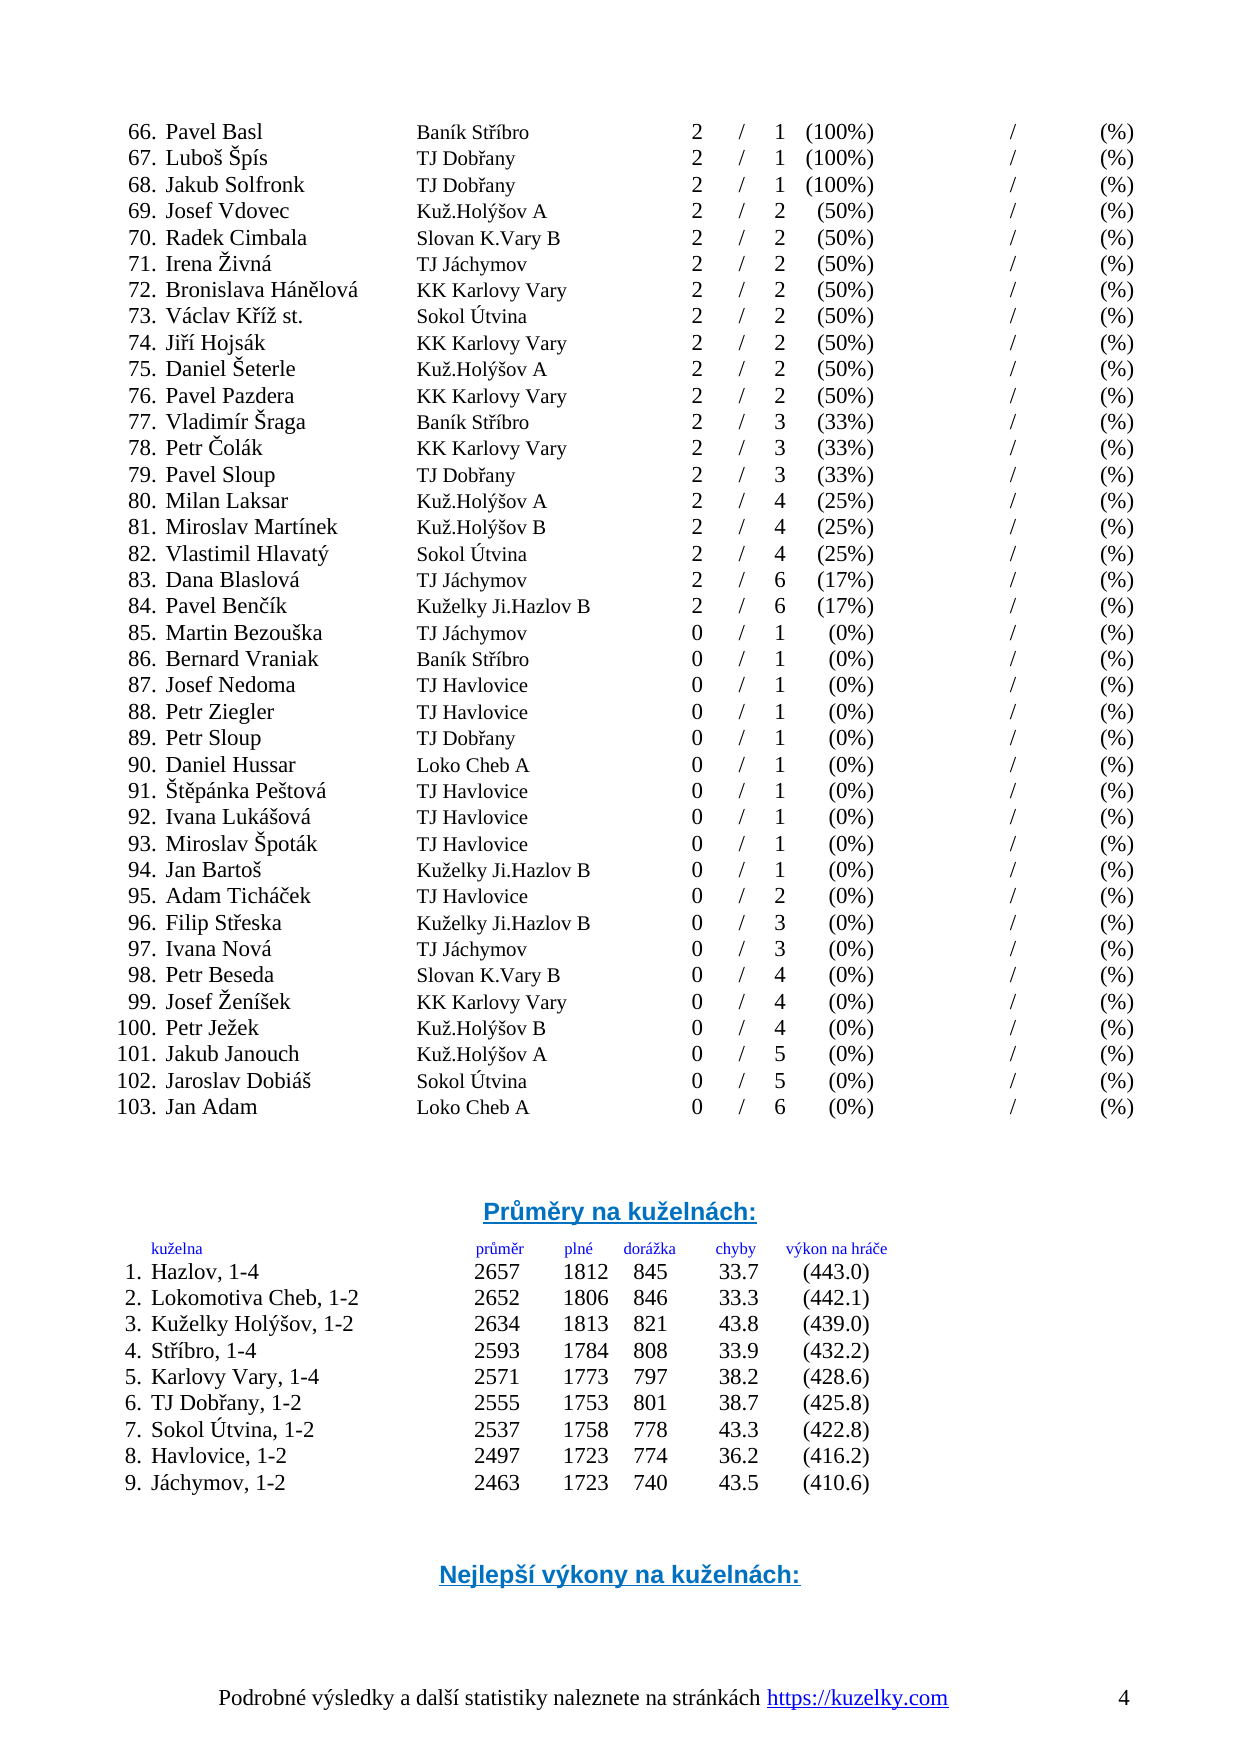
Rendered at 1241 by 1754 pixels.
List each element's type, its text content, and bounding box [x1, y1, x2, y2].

text 89. Petr Sloup TJ Dobřany 0 / 1 (0%) / (%) [106, 724, 1134, 751]
text 82. Vlastimil Hlavatý Sokol Útvina 2 / 4 (25%) / (%) [106, 540, 1134, 566]
text 5. Karlovy Vary, 1-4 2571 1773 797 38.2 (428.6) [106, 1363, 1134, 1389]
text 3. Kuželky Holýšov, 1-2 2634 1813 821 43.8 (439.0) [106, 1310, 1134, 1337]
text 72. Bronislava Hánělová KK Karlovy Vary 2 / 2 (50%) / (%) [106, 276, 1134, 303]
text 76. Pavel Pazdera KK Karlovy Vary 2 / 2 (50%) / (%) [106, 382, 1134, 408]
text 96. Filip Střeska Kuželky Ji.Hazlov B 0 / 3 (0%) / (%) [106, 909, 1134, 935]
text 7. Sokol Útvina, 1-2 2537 1758 778 43.3 (422.8) [106, 1416, 1134, 1442]
text 84. Pavel Benčík Kuželky Ji.Hazlov B 2 / 6 (17%) / (%) [106, 592, 1134, 619]
text 95. Adam Ticháček TJ Havlovice 0 / 2 (0%) / (%) [106, 882, 1134, 909]
text 77. Vladimír Šraga Baník Stříbro 2 / 3 (33%) / (%) [106, 408, 1134, 434]
text 4. Stříbro, 1-4 2593 1784 808 33.9 (432.2) [106, 1337, 1134, 1363]
text 67. Luboš Špís TJ Dobřany 2 / 1 (100%) / (%) [106, 144, 1134, 171]
text 99. Josef Ženíšek KK Karlovy Vary 0 / 4 (0%) / (%) [106, 988, 1134, 1014]
text 69. Josef Vdovec Kuž.Holýšov A 2 / 2 (50%) / (%) [106, 197, 1134, 223]
text 88. Petr Ziegler TJ Havlovice 0 / 1 (0%) / (%) [106, 698, 1134, 724]
text 80. Milan Laksar Kuž.Holýšov A 2 / 4 (25%) / (%) [106, 487, 1134, 513]
text 101. Jakub Janouch Kuž.Holýšov A 0 / 5 (0%) / (%) [106, 1041, 1134, 1067]
text 68. Jakub Solfronk TJ Dobřany 2 / 1 (100%) / (%) [106, 171, 1134, 197]
text 78. Petr Čolák KK Karlovy Vary 2 / 3 (33%) / (%) [106, 434, 1134, 461]
text 83. Dana Blaslová TJ Jáchymov 2 / 6 (17%) / (%) [106, 566, 1134, 592]
text 87. Josef Nedoma TJ Havlovice 0 / 1 (0%) / (%) [106, 672, 1134, 698]
text 74. Jiří Hojsák KK Karlovy Vary 2 / 2 (50%) / (%) [106, 329, 1134, 355]
text Průměry na kuželnách: [94, 1197, 1145, 1226]
text 100. Petr Ježek Kuž.Holýšov B 0 / 4 (0%) / (%) [106, 1014, 1134, 1041]
text 86. Bernard Vraniak Baník Stříbro 0 / 1 (0%) / (%) [106, 645, 1134, 672]
text 71. Irena Živná TJ Jáchymov 2 / 2 (50%) / (%) [106, 250, 1134, 276]
text 92. Ivana Lukášová TJ Havlovice 0 / 1 (0%) / (%) [106, 803, 1134, 830]
text 66. Pavel Basl Baník Stříbro 2 / 1 (100%) / (%) [106, 118, 1134, 144]
text 9. Jáchymov, 1-2 2463 1723 740 43.5 (410.6) [106, 1468, 1134, 1495]
text 70. Radek Cimbala Slovan K.Vary B 2 / 2 (50%) / (%) [106, 223, 1134, 250]
text 73. Václav Kříž st. Sokol Útvina 2 / 2 (50%) / (%) [106, 303, 1134, 329]
text 90. Daniel Hussar Loko Cheb A 0 / 1 (0%) / (%) [106, 751, 1134, 777]
text 2. Lokomotiva Cheb, 1-2 2652 1806 846 33.3 (442.1) [106, 1284, 1134, 1310]
text 8. Havlovice, 1-2 2497 1723 774 36.2 (416.2) [106, 1442, 1134, 1468]
text 1. Hazlov, 1-4 2657 1812 845 33.7 (443.0) [106, 1258, 1134, 1284]
text 79. Pavel Sloup TJ Dobřany 2 / 3 (33%) / (%) [106, 461, 1134, 487]
text 85. Martin Bezouška TJ Jáchymov 0 / 1 (0%) / (%) [106, 619, 1134, 645]
text 81. Miroslav Martínek Kuž.Holýšov B 2 / 4 (25%) / (%) [106, 513, 1134, 540]
text Nejlepší výkony na kuželnách: [94, 1560, 1145, 1589]
text kuželna průměr plné dorážka chyby výkon na hráče [106, 1238, 1134, 1258]
text 103. Jan Adam Loko Cheb A 0 / 6 (0%) / (%) [106, 1093, 1134, 1119]
text 6. TJ Dobřany, 1-2 2555 1753 801 38.7 (425.8) [106, 1389, 1134, 1416]
text 93. Miroslav Špoták TJ Havlovice 0 / 1 (0%) / (%) [106, 830, 1134, 856]
text 102. Jaroslav Dobiáš Sokol Útvina 0 / 5 (0%) / (%) [106, 1067, 1134, 1093]
text 91. Štěpánka Peštová TJ Havlovice 0 / 1 (0%) / (%) [106, 777, 1134, 803]
text 75. Daniel Šeterle Kuž.Holýšov A 2 / 2 (50%) / (%) [106, 355, 1134, 382]
text 98. Petr Beseda Slovan K.Vary B 0 / 4 (0%) / (%) [106, 961, 1134, 988]
text 94. Jan Bartoš Kuželky Ji.Hazlov B 0 / 1 (0%) / (%) [106, 856, 1134, 882]
text 97. Ivana Nová TJ Jáchymov 0 / 3 (0%) / (%) [106, 935, 1134, 961]
